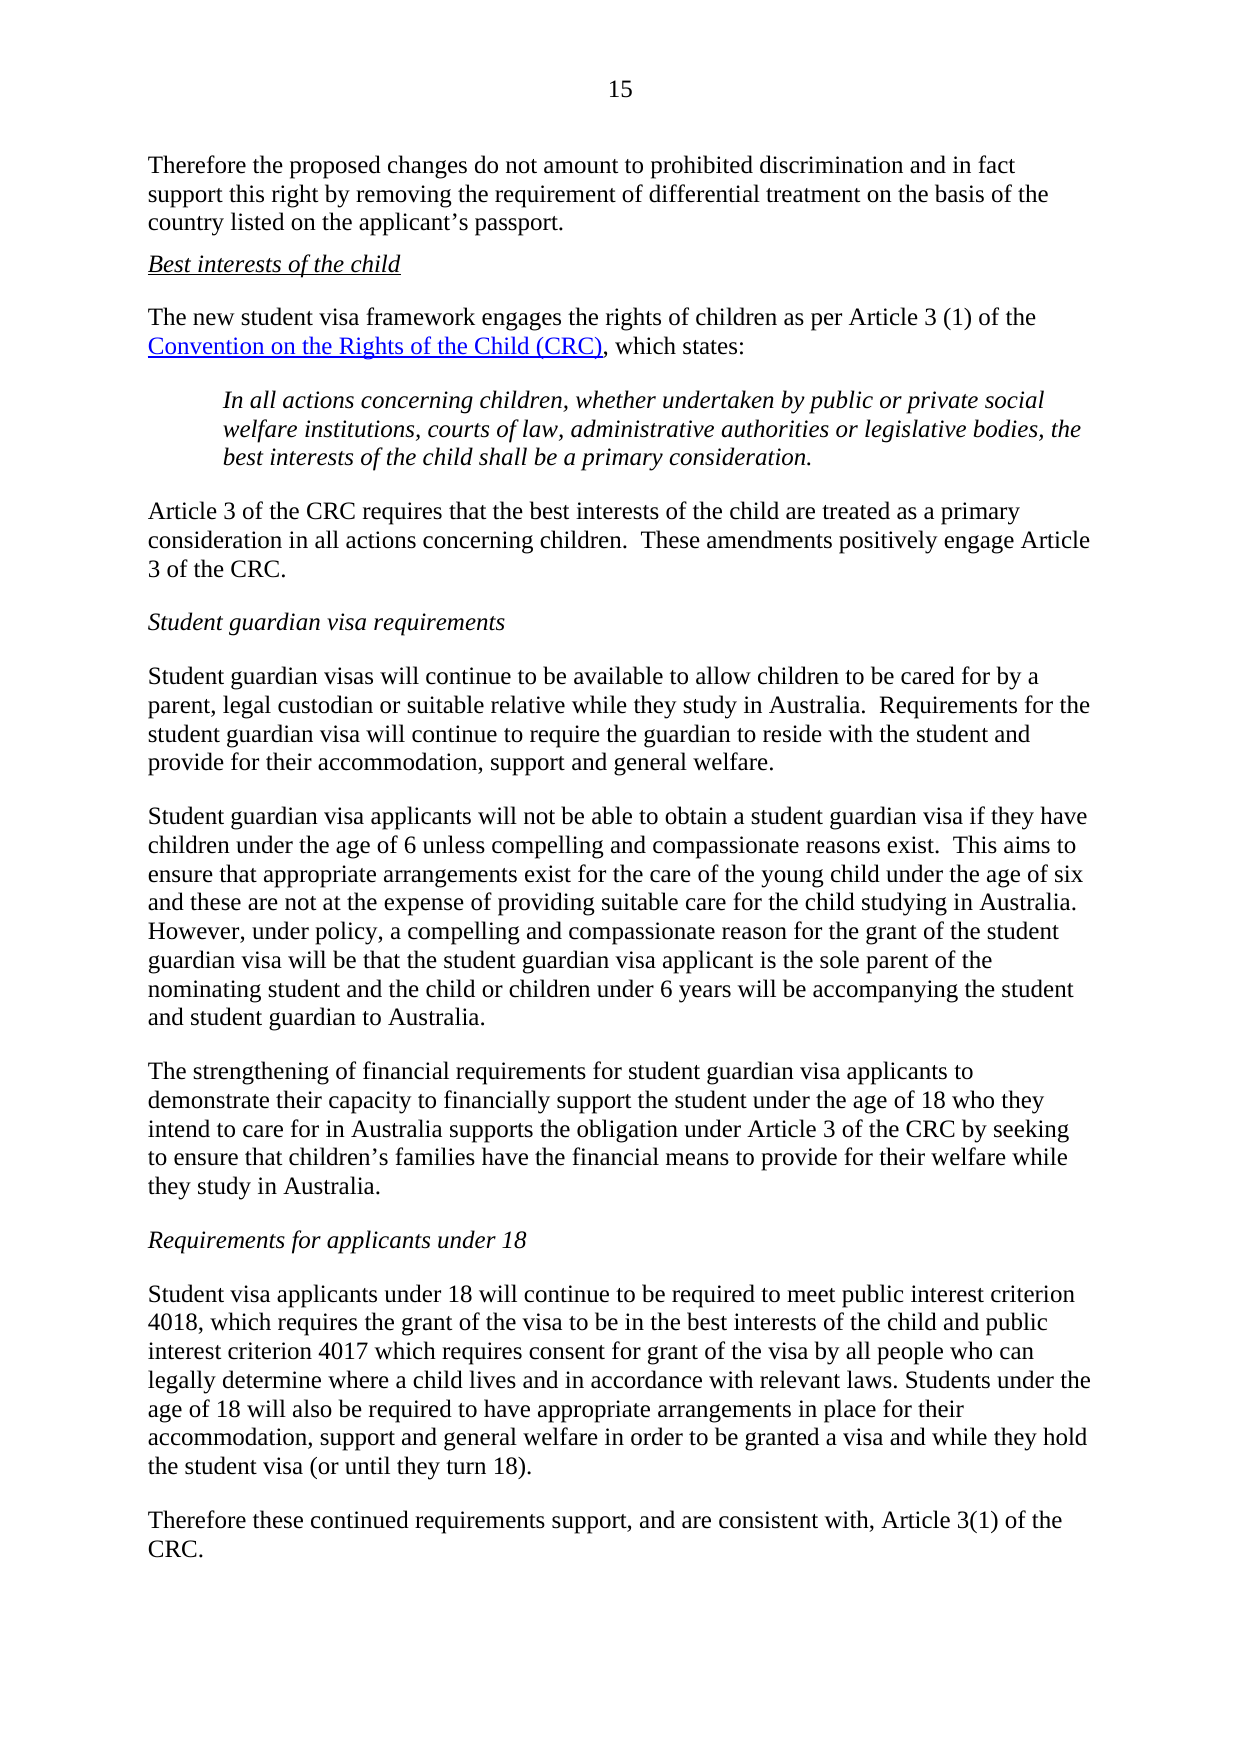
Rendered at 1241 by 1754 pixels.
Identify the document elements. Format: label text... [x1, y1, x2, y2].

text Student visa applicants under 18 will continue to be required to meet public interest criterion 4018, which requires the grant of the visa to be in the best interests of the child and public interest criterion 4017 which requires consent for grant of the visa by all people who can legally determine where a child lives and in accordance with relevant laws. Students under the age of 18 will also be required to have appropriate arrangements in place for their accommodation, support and general welfare in order to be granted a visa and while they hold the student visa (or until they turn 18). [148, 1279, 1092, 1480]
text Student guardian visas will continue to be available to allow children to be cared for by a parent, legal custodian or suitable relative while they study in Australia. Requirements for the student guardian visa will continue to require the guardian to reside with the student and provide for their accommodation, support and general welfare. [148, 661, 1092, 776]
text Therefore these continued requirements support, and are consistent with, Article 3(1) of the CRC. [148, 1505, 1092, 1562]
text The strengthening of financial requirements for student guardian visa applicants to demonstrate their capacity to financially support the student under the age of 18 who they intend to care for in Australia supports the obligation under Article 3 of the CRC by seeking to ensure that children’s families have the financial means to provide for their welfare while they study in Australia. [148, 1056, 1092, 1200]
text The new student visa framework engages the rights of children as per Article 3 (1) of the Convention on the Rights of the Child (CRC), which states: [148, 302, 1092, 360]
text Requirements for applicants under 18 [148, 1225, 1092, 1254]
text In all actions concerning children, whether undertaken by public or private social welfare institutions, courts of law, administrative authorities or legislative bodies, the best interests of the child shall be a primary consideration. [223, 385, 1092, 471]
text Therefore the proposed changes do not amount to prohibited discrimination and in fact support this right by removing the requirement of differential treatment on the basis of the country listed on the applicant’s passport. [148, 150, 1092, 236]
text Student guardian visa requirements [148, 607, 1092, 636]
text Best interests of the child [148, 249, 1092, 277]
text Student guardian visa applicants will not be able to obtain a student guardian visa if they have children under the age of 6 unless compelling and compassionate reasons exist. This aims to ensure that appropriate arrangements exist for the care of the young child under the age of six and these are not at the expense of providing suitable care for the child studying in Australia. However, under policy, a compelling and compassionate reason for the grant of the student guardian visa will be that the student guardian visa applicant is the sole parent of the nominating student and the child or children under 6 years will be accompanying the student and student guardian to Australia. [148, 801, 1092, 1031]
text Article 3 of the CRC requires that the best interests of the child are treated as a primary consideration in all actions concerning children. These amendments positively engage Article 3 of the CRC. [148, 496, 1092, 582]
